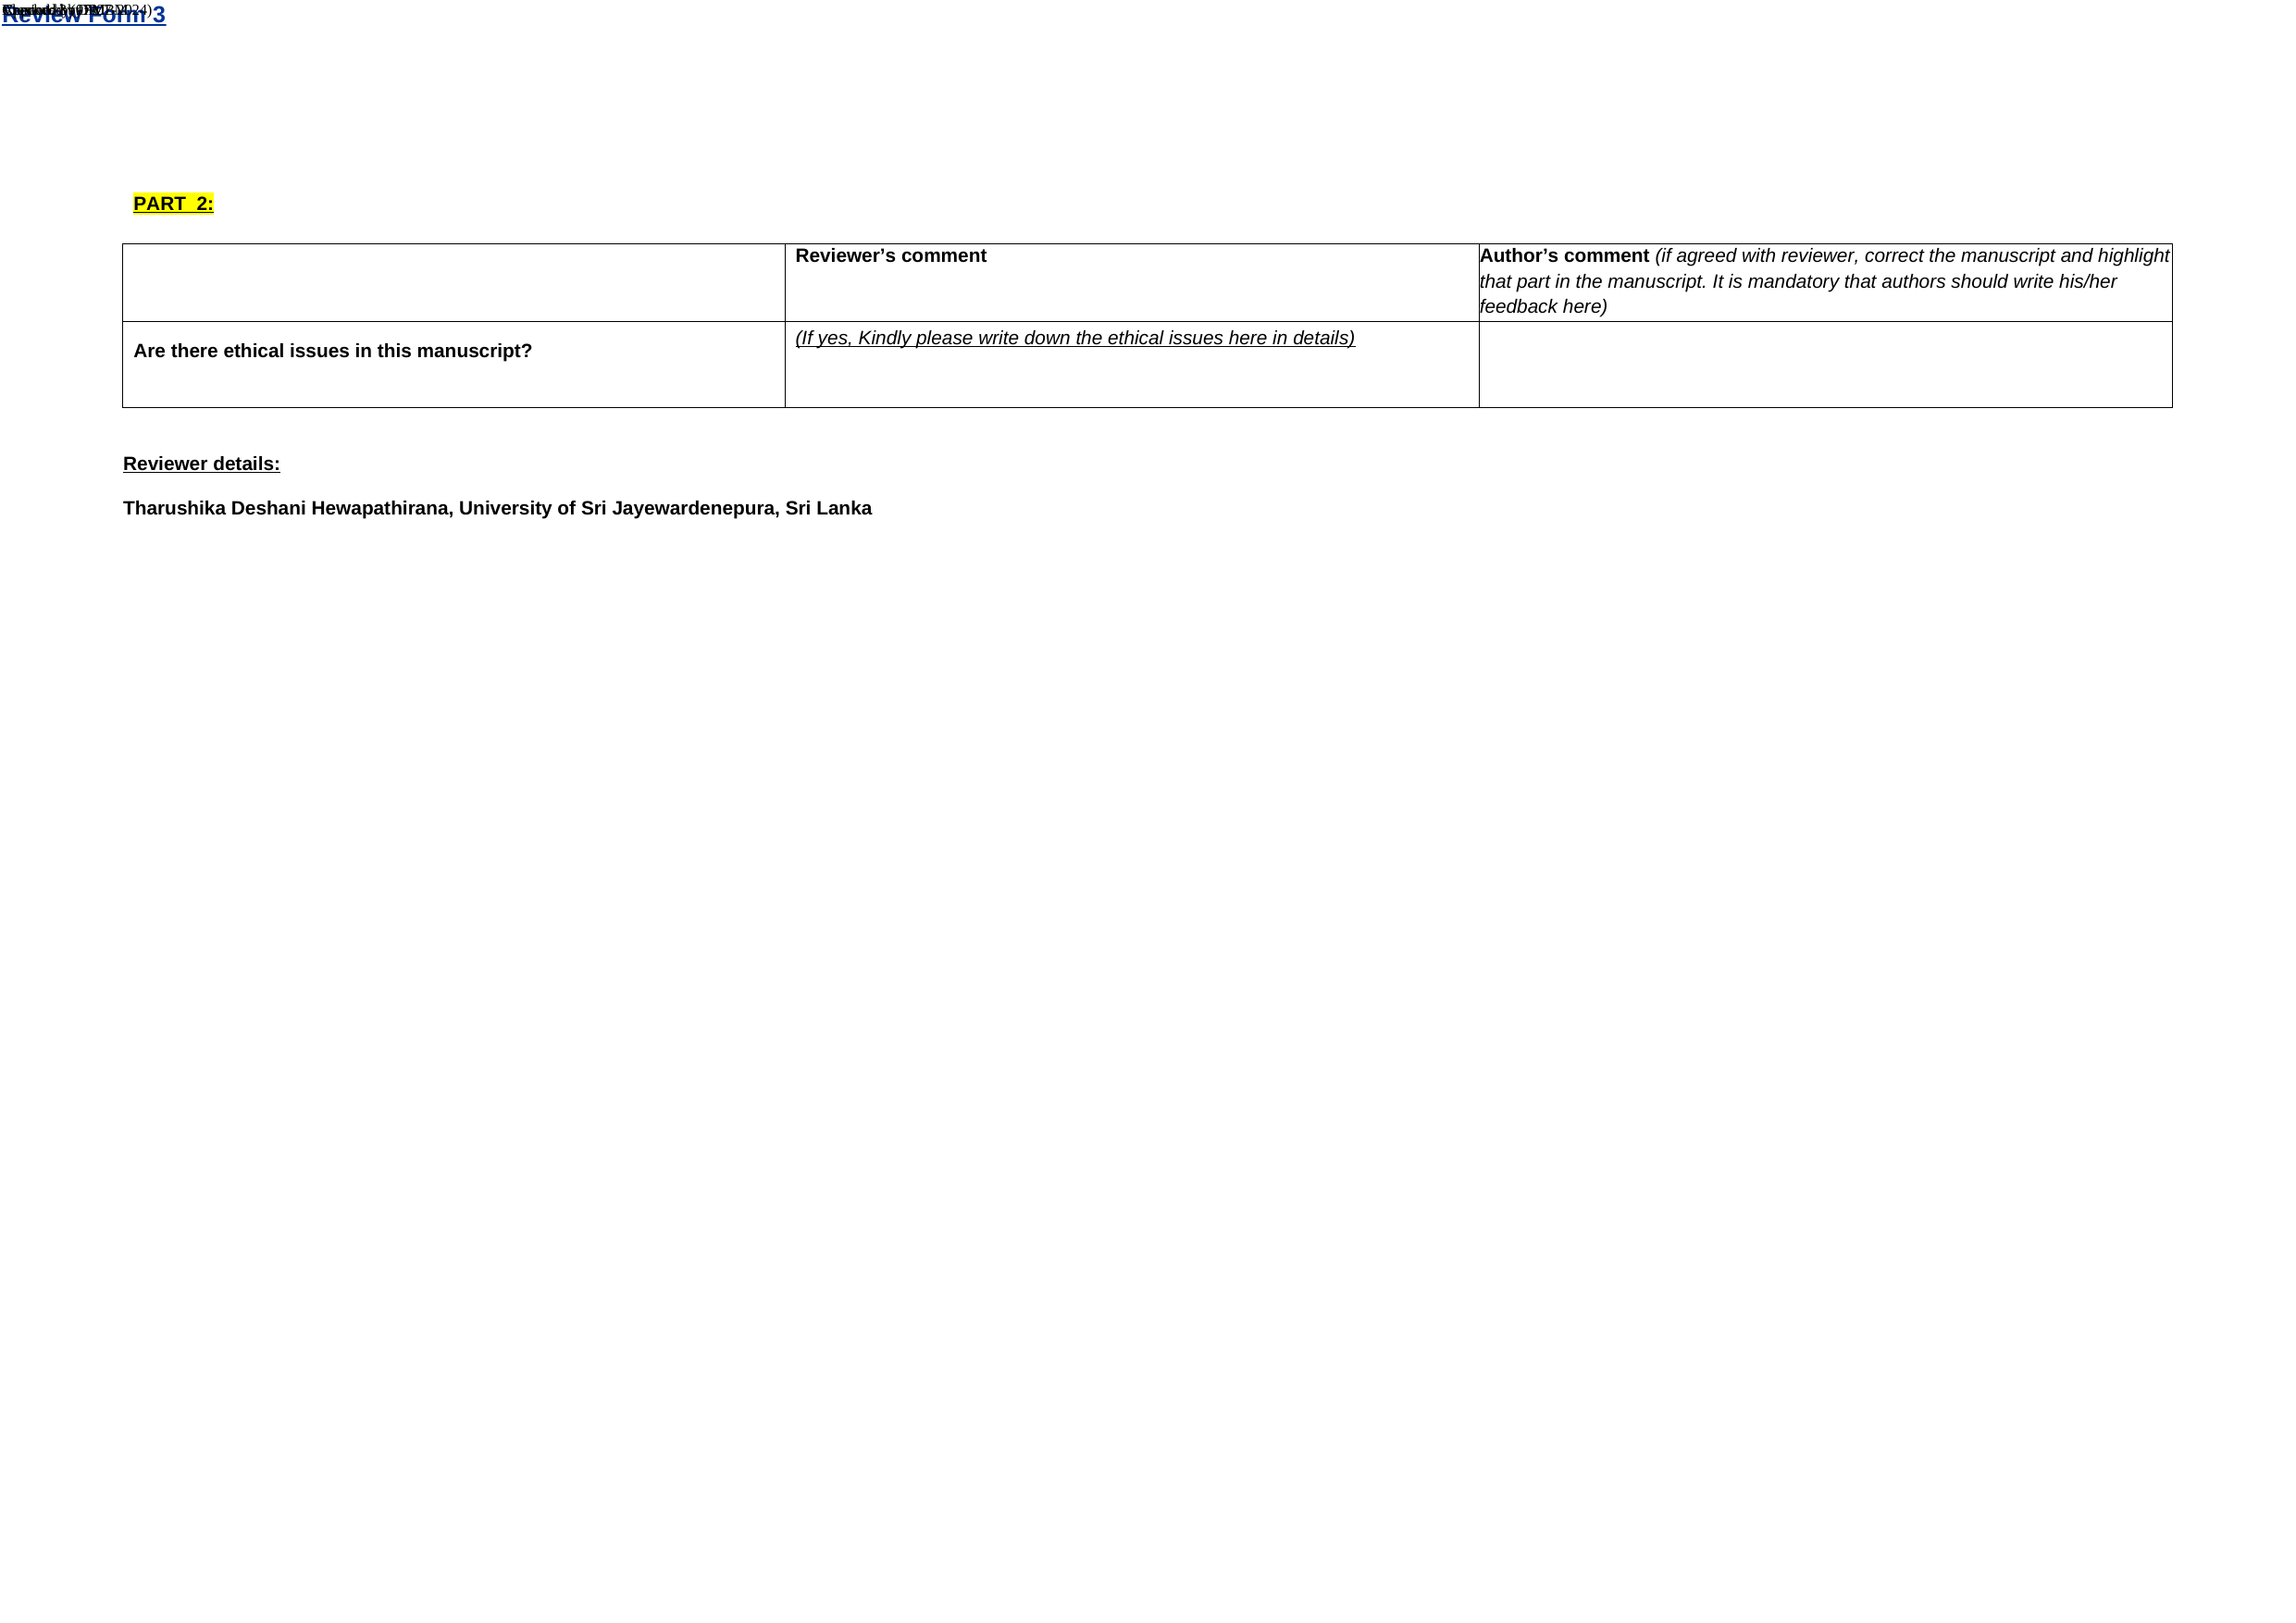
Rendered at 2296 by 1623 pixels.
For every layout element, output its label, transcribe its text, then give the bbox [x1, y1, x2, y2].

table_cell Are there ethical issues in this manuscript? [123, 322, 785, 407]
table_header PART 2: [123, 192, 2172, 243]
text Tharushika Deshani Hewapathirana, University of Sri Jayewardenepura, Sri Lanka [123, 497, 2172, 519]
table_cell [123, 244, 785, 321]
text Reviewer details: [123, 452, 2172, 475]
table_cell [1480, 322, 2172, 407]
table_cell (If yes, Kindly please write down the ethical issues here in details) [786, 322, 1479, 407]
table_cell Author’s comment (if agreed with reviewer, correct the manuscript and highlight that part in the manuscript. It is mandatory that authors should write his/her feedback here) [1480, 244, 2172, 321]
table_cell Reviewer’s comment [786, 244, 1479, 321]
